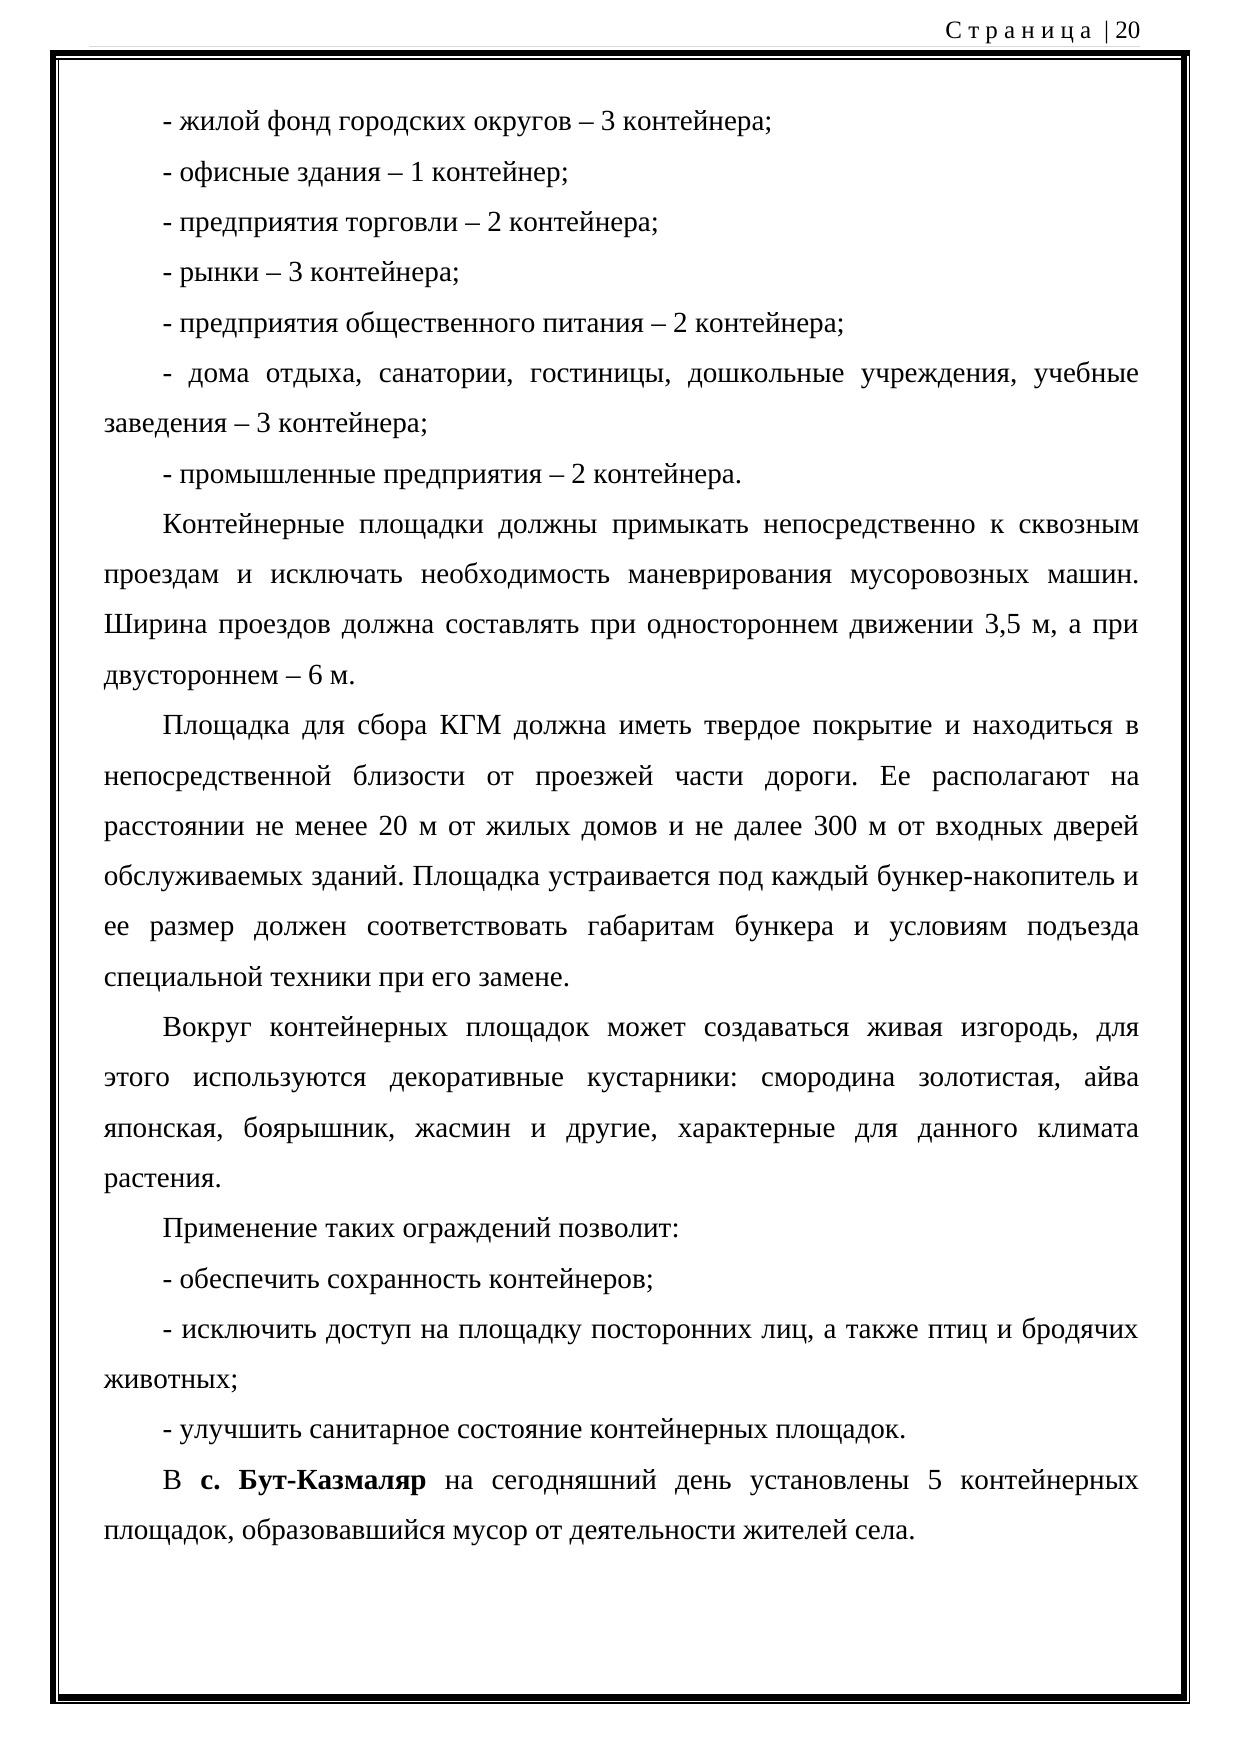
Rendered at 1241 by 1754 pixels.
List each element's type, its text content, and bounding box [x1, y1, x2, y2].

text - исключить доступ на площадку посторонних лиц, а также птиц и бродячих животных; [103, 1311, 1140, 1395]
text Вокруг контейнерных площадок может создаваться живая изгородь, для этого используются декоративные кустарники: смородина золотистая, айва японская, боярышник, жасмин и другие, характерные для данного климата растения. [103, 1009, 1140, 1194]
text - предприятия общественного питания – 2 контейнера; [103, 305, 1140, 338]
text Контейнерные площадки должны примыкать непосредственно к сквозным проездам и исключать необходимость маневрирования мусоровозных машин. Ширина проездов должна составлять при одностороннем движении 3,5 м, а при двустороннем – 6 м. [103, 506, 1140, 691]
text - офисные здания – 1 контейнер; [103, 154, 1140, 187]
text - жилой фонд городских округов – 3 контейнера; [103, 103, 1140, 137]
text В с. Бут-Казмаляр на сегодняшний день установлены 5 контейнерных площадок, образовавшийся мусор от деятельности жителей села. [103, 1462, 1140, 1546]
text - рынки – 3 контейнера; [103, 254, 1140, 288]
text Применение таких ограждений позволит: [103, 1210, 1140, 1244]
text - улучшить санитарное состояние контейнерных площадок. [103, 1412, 1140, 1445]
text - предприятия торговли – 2 контейнера; [103, 204, 1140, 238]
text - промышленные предприятия – 2 контейнера. [103, 456, 1140, 489]
text Площадка для сбора КГМ должна иметь твердое покрытие и находиться в непосредственной близости от проезжей части дороги. Ее располагают на расстоянии не менее 20 м от жилых домов и не далее 300 м от входных дверей обслуживаемых зданий. Площадка устраивается под каждый бункер-накопитель и ее размер должен соответствовать габаритам бункера и условиям подъезда специальной техники при его замене. [103, 707, 1140, 992]
text - дома отдыха, санатории, гостиницы, дошкольные учреждения, учебные заведения – 3 контейнера; [103, 355, 1140, 439]
text - обеспечить сохранность контейнеров; [103, 1261, 1140, 1294]
